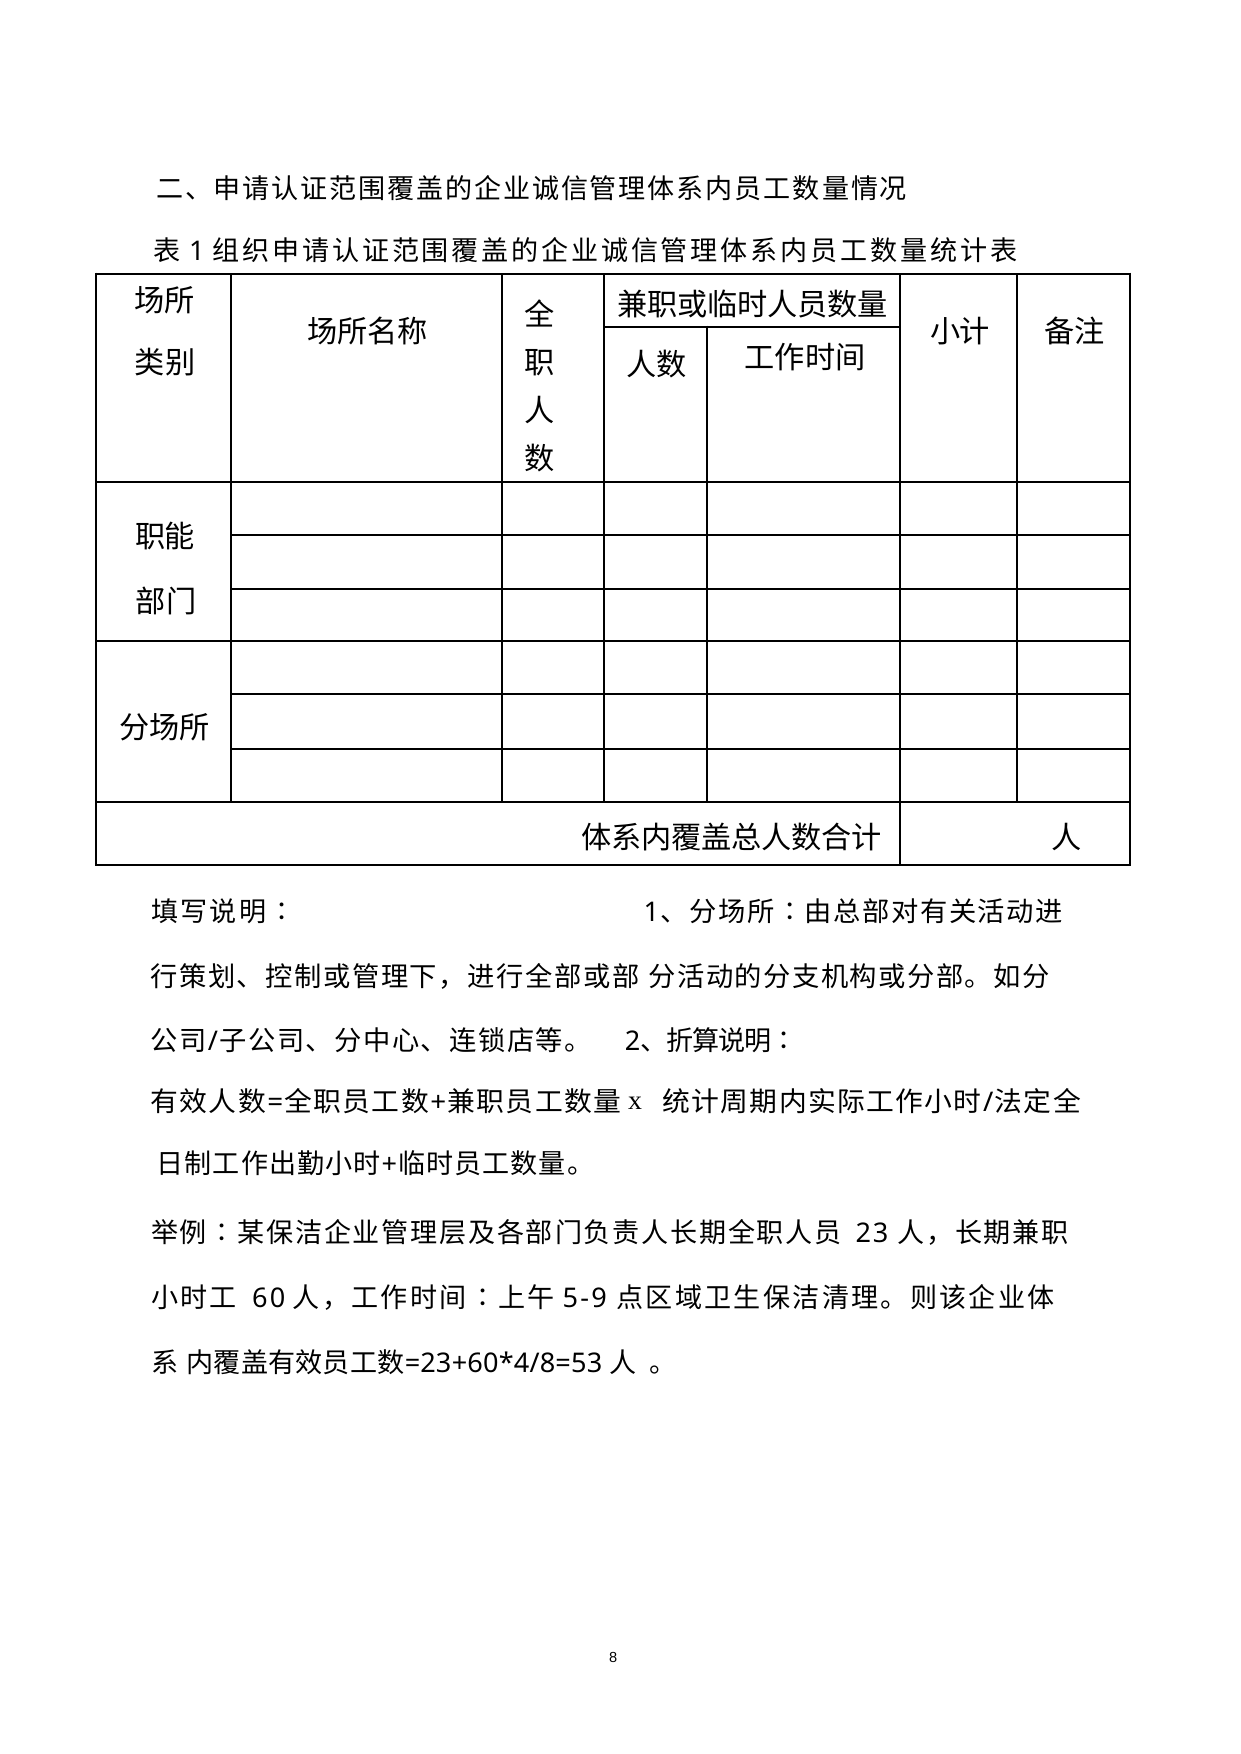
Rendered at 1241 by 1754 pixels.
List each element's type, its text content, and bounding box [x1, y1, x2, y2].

table_cell [708, 695, 899, 747]
table_cell [708, 750, 899, 801]
table_cell [708, 483, 899, 534]
text 填写说明∶ 1、分场所∶由总部对有关活动进行策划、控制或管理下，进行全部或部 分活动的分支机构或分部。如分公司/子公司、分中心、连锁店等。 2、折算说明∶ [150, 889, 1063, 1059]
table_header 场所名称 [232, 275, 501, 481]
table_cell [1018, 750, 1129, 801]
table_cell [901, 590, 1016, 640]
table_cell [1018, 590, 1129, 640]
text 日制工作出勤小时+临时员工数量。 [96, 1147, 1132, 1181]
table_cell 人 [901, 803, 1129, 864]
table_cell [708, 536, 899, 588]
table_cell [901, 536, 1016, 588]
table_cell [1018, 536, 1129, 588]
table_cell [503, 642, 603, 693]
table_cell [503, 590, 603, 640]
table_cell [232, 590, 501, 640]
table_header 备注 [1018, 275, 1129, 481]
table_cell 职能 部门 [97, 483, 230, 640]
table_cell [503, 750, 603, 801]
table_header 小计 [901, 275, 1016, 481]
table_cell [503, 536, 603, 588]
table_cell [605, 695, 706, 747]
table_cell [503, 483, 603, 534]
table_cell [1018, 642, 1129, 693]
table_cell 分场所 [97, 642, 230, 801]
table_cell 工作时间 [708, 328, 899, 481]
table_cell [605, 750, 706, 801]
text 举例∶某保洁企业管理层及各部门负责人长期全职人员 23 人，长期兼职 小时工 60人，工作时间∶上午5-9 点区域卫生保洁清理。则该企业体系 内覆盖有效员工数=23+60*4/8=53 人 。 [151, 1211, 1080, 1380]
table_cell [232, 695, 501, 747]
text 二、申请认证范围覆盖的企业诚信管理体系内员工数量情况 [96, 172, 1132, 205]
table_cell [708, 642, 899, 693]
table_cell 人数 [605, 328, 706, 481]
table_cell [901, 642, 1016, 693]
text 表 1组织申请认证范围覆盖的企业诚信管理体系内员工数量统计表 [96, 233, 1132, 267]
table_cell [503, 695, 603, 747]
table_header 全职 人数 [503, 275, 603, 481]
table_header 场所 类别 [97, 275, 230, 481]
table_cell [1018, 483, 1129, 534]
table_cell [232, 483, 501, 534]
table_cell [605, 483, 706, 534]
table_cell 体系内覆盖总人数合计 [97, 803, 899, 864]
table_cell [901, 695, 1016, 747]
table_cell [605, 536, 706, 588]
table_cell [232, 536, 501, 588]
text 有效人数=全职员工数+兼职员工数量x 统计周期内实际工作小时/法定全 [96, 1084, 1132, 1118]
table_cell [901, 750, 1016, 801]
table_cell [605, 642, 706, 693]
table_cell [1018, 695, 1129, 747]
table_cell [708, 590, 899, 640]
table_cell [901, 483, 1016, 534]
table_cell [232, 642, 501, 693]
table_header 兼职或临时人员数量 [605, 275, 899, 326]
table_cell [232, 750, 501, 801]
table_cell [605, 590, 706, 640]
